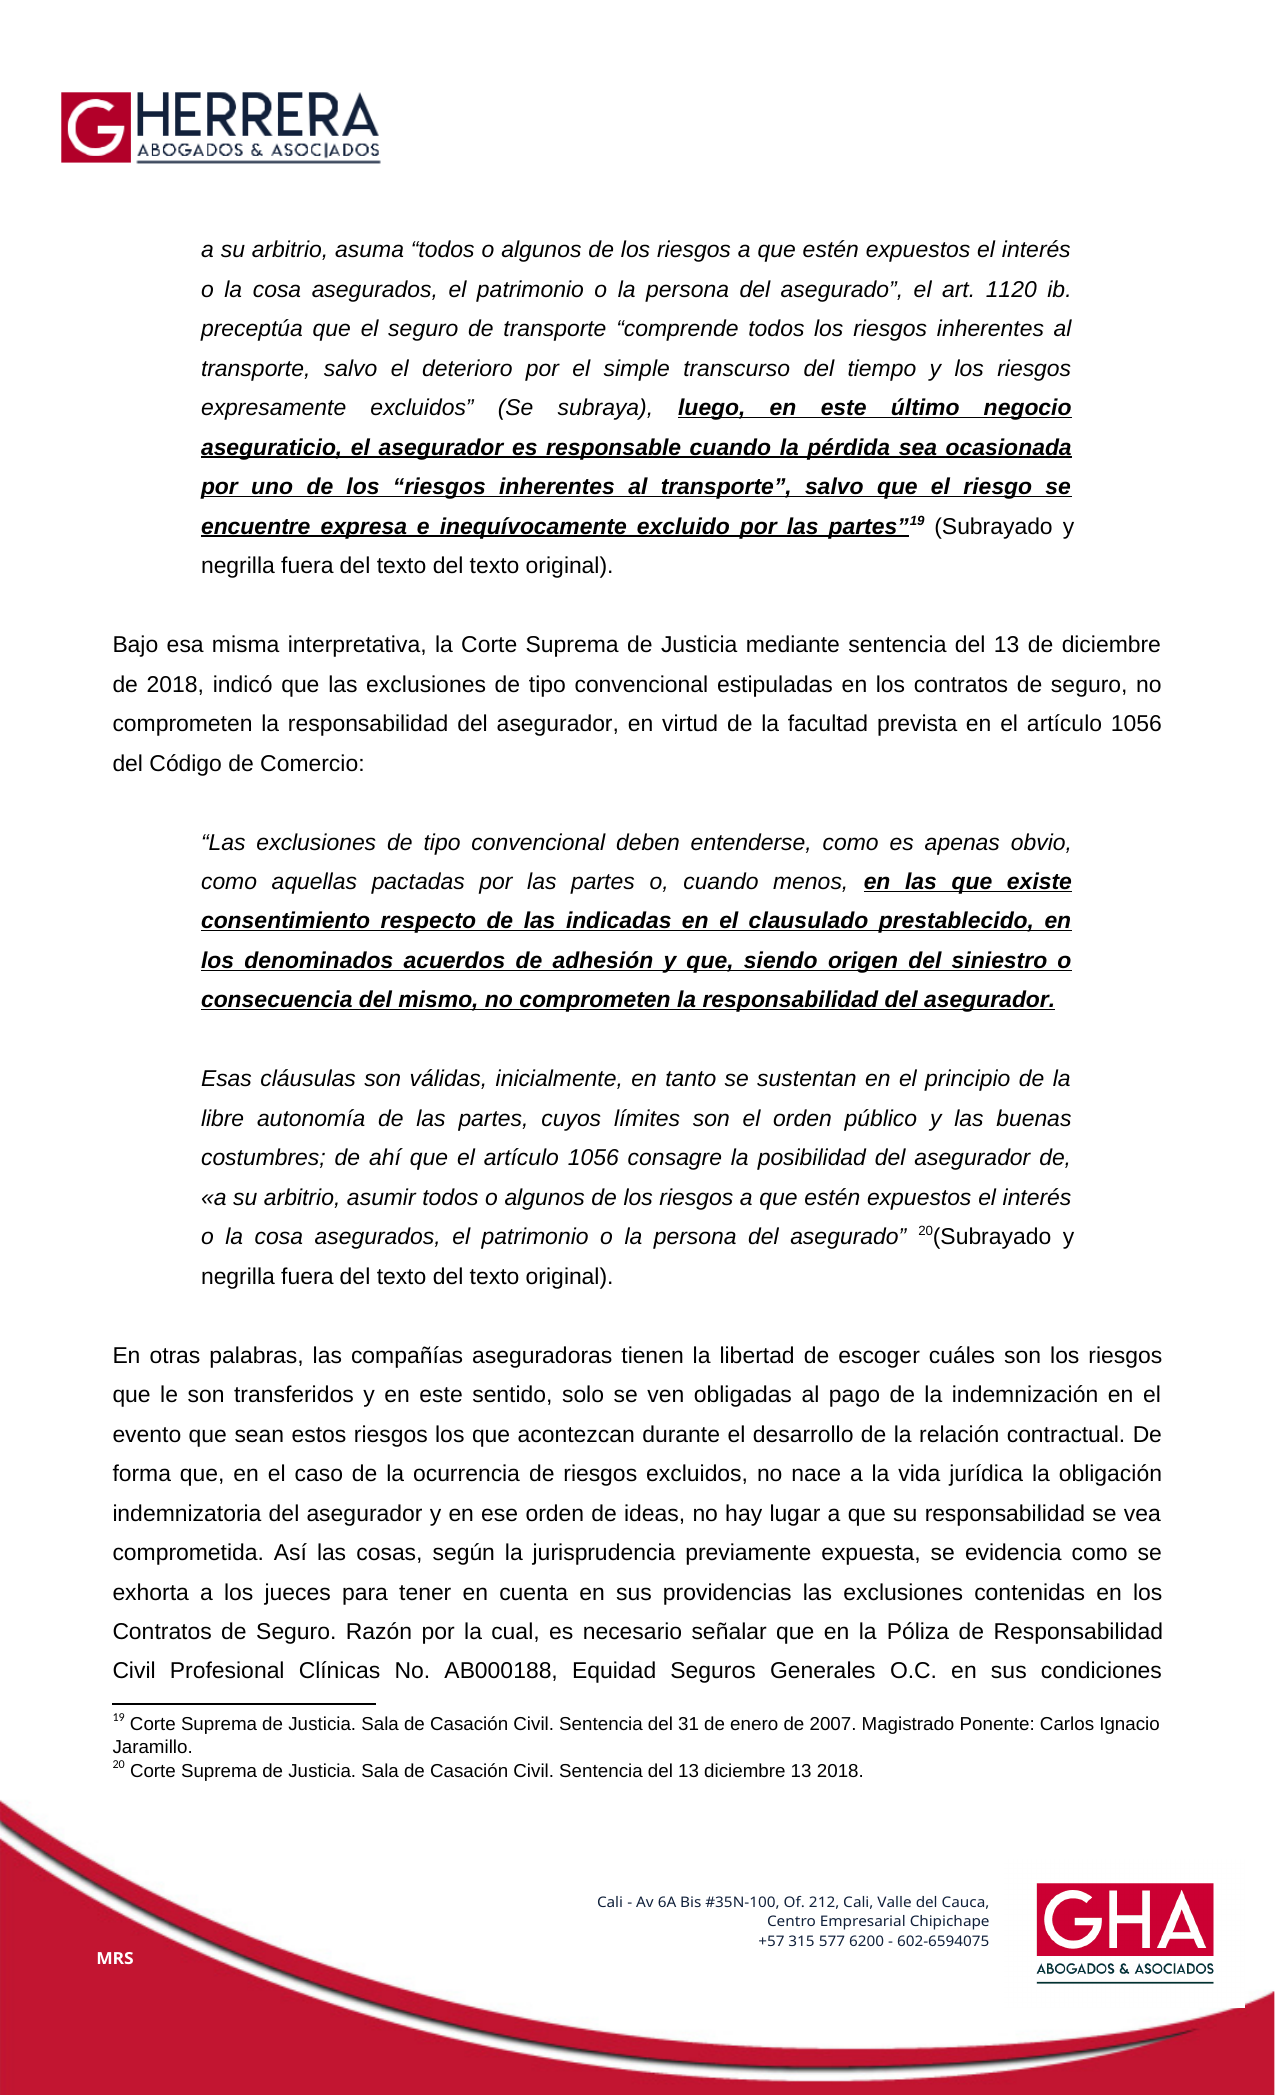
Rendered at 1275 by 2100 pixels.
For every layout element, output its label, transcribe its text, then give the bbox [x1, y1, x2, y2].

text Bajo esa misma interpretativa, la Corte Suprema de Justicia mediante sentencia del 13 de diciembre de 2018, indicó que las exclusiones de tipo convencional estipuladas en los contratos de seguro, no comprometen la responsabilidad del asegurador, en virtud de la facultad prevista en el artículo 1056 del Código de Comercio: [112, 631, 1163, 776]
picture [58, 89, 382, 166]
text “Las exclusiones de tipo convencional deben entenderse, como es apenas obvio, como aquellas pactadas por las partes o, cuando menos, en las que existe consentimiento respecto de las indicadas en el clausulado prestablecido, en los denominados acuerdos de adhesión y que, siendo origen del siniestro o consecuencia del mismo, no comprometen la responsabilidad del asegurador. [201, 828, 1074, 1013]
picture [0, 1787, 1275, 2095]
text Esas cláusulas son válidas, inicialmente, en tanto se sustentan en el principio de la libre autonomía de las partes, cuyos límites son el orden público y las buenas costumbres; de ahí que el artículo 1056 consagre la posibilidad del asegurador de, «a su arbitrio, asumir todos o algunos de los riesgos a que estén expuestos el interés o la cosa asegurados, el patrimonio o la persona del asegurado” (Subrayado y negrilla fuera del texto del texto original). [201, 1065, 1074, 1289]
